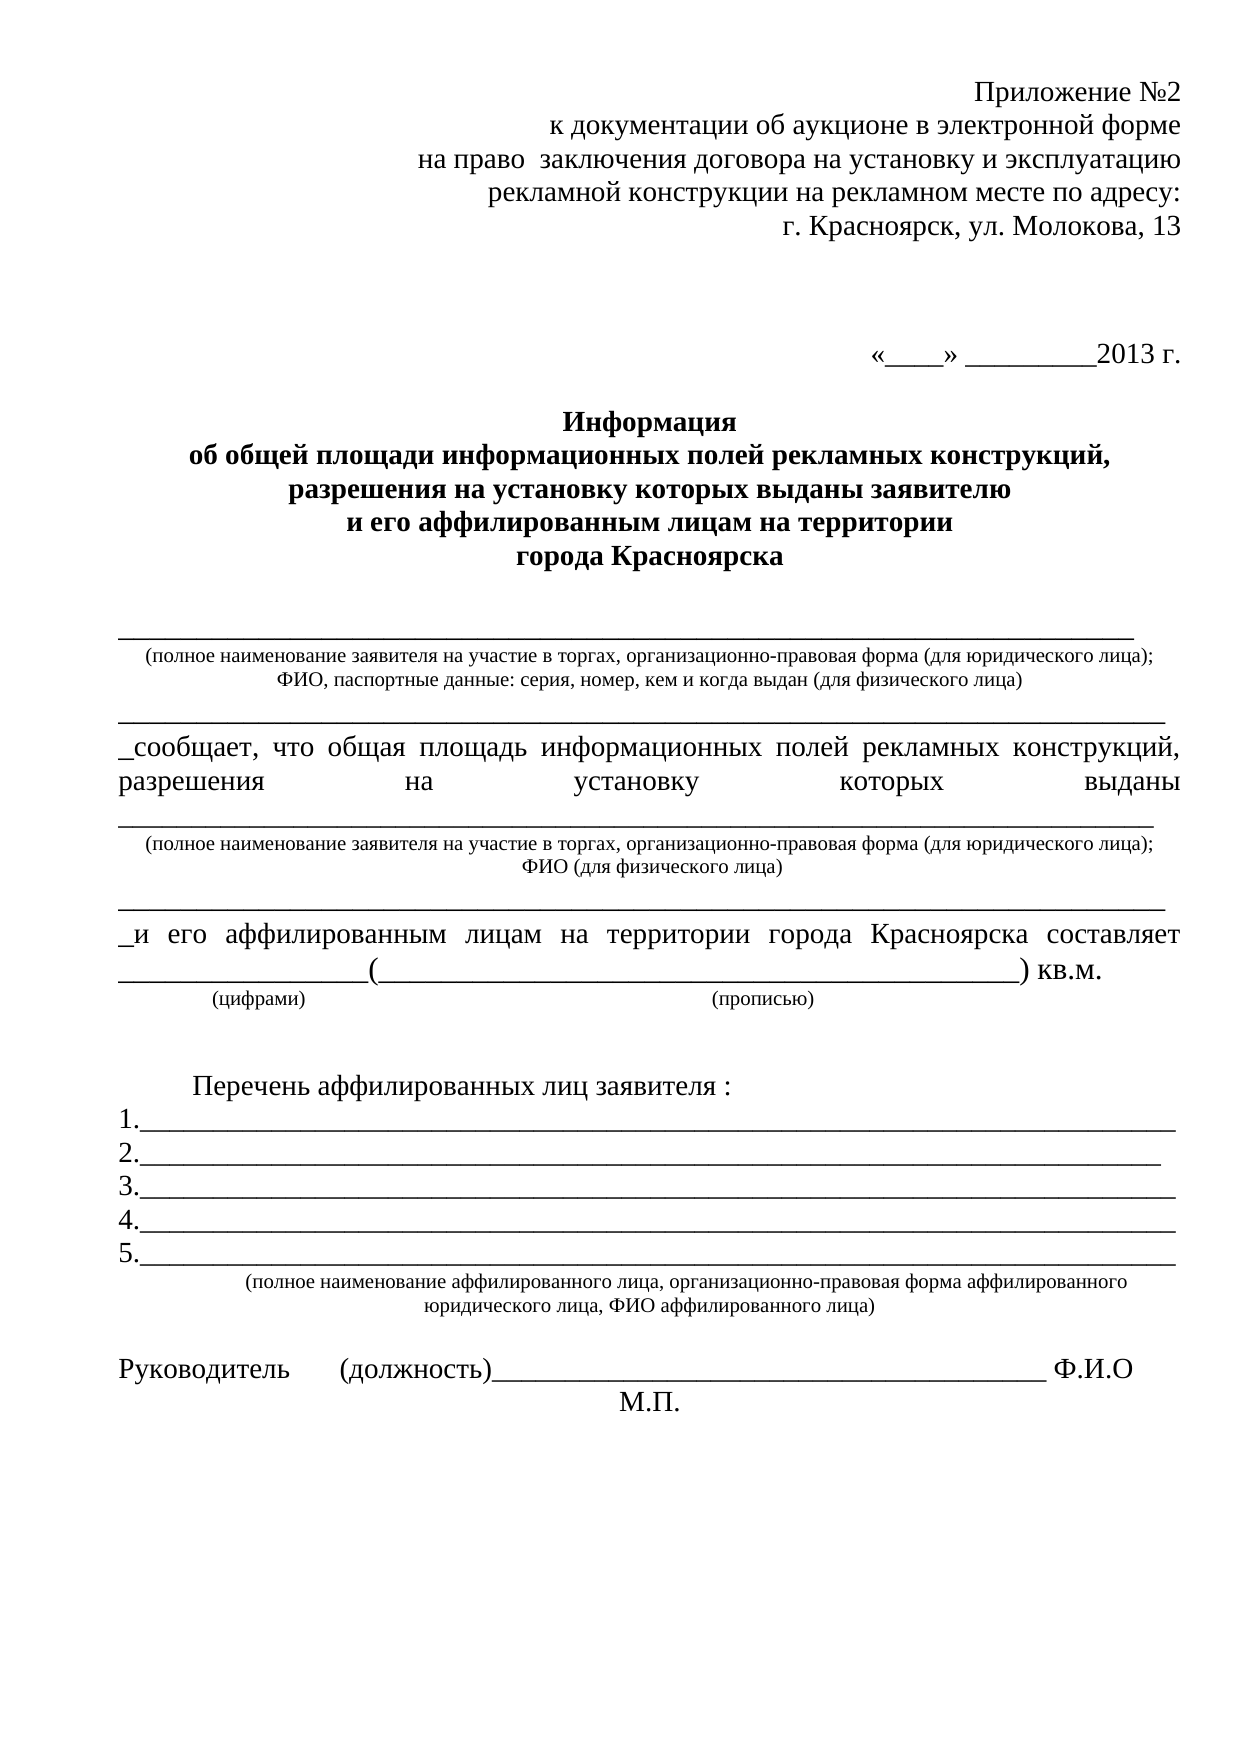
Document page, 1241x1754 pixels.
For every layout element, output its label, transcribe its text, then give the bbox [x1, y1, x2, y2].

text 5._______________________________________________________________________ [118, 1236, 1181, 1269]
text (полное наименование заявителя на участие в торгах, организационно-правовая форма (для юридического лица); ФИО, паспортные данные: серия, номер, кем и когда выдан (для физического лица) [118, 643, 1181, 691]
text об общей площади информационных полей рекламных конструкций, [118, 437, 1181, 471]
text (полное наименование заявителя на участие в торгах, организационно-правовая форма (для юридического лица); [118, 830, 1181, 854]
text «____» _________2013 г. [118, 337, 1181, 370]
text Перечень аффилированных лиц заявителя : [118, 1068, 1181, 1101]
text ____________________________________________________________________и его аффилированным лицам на территории города Красноярска составляет ________________(_________________________________________) кв.м. [118, 878, 1181, 986]
text города Красноярска [118, 538, 1181, 571]
text ____________________________________________________________________сообщает, что общая площадь информационных полей рекламных конструкций, разрешения на установку которых выданы _______________________________________________________________________ [118, 691, 1181, 830]
text Приложение №2 [118, 74, 1181, 107]
text (цифрами) (прописью) [118, 986, 1181, 1010]
text разрешения на установку которых выданы заявителю [118, 471, 1181, 504]
text 2.______________________________________________________________________ [118, 1135, 1181, 1168]
subtitle на право заключения договора на установку и эксплуатацию [118, 141, 1181, 174]
text Руководитель (должность)______________________________________ Ф.И.О [118, 1351, 1181, 1384]
text 3._______________________________________________________________________ [118, 1168, 1181, 1202]
text ФИО (для физического лица) [118, 854, 1181, 878]
subtitle рекламной конструкции на рекламном месте по адресу: [118, 174, 1181, 208]
text _________________________________________________________________ [118, 607, 1181, 643]
text (полное наименование аффилированного лица, организационно-правовая форма аффилированного юридического лица, ФИО аффилированного лица) [118, 1269, 1181, 1317]
text 1._______________________________________________________________________ [118, 1101, 1181, 1135]
text г. Красноярск, ул. Молокова, 13 [118, 208, 1181, 242]
text 4._______________________________________________________________________ [118, 1202, 1181, 1236]
text к документации об аукционе в электронной форме [118, 107, 1181, 141]
text М.П. [118, 1384, 1181, 1418]
text Информация [118, 404, 1181, 437]
text и его аффилированным лицам на территории [118, 504, 1181, 538]
